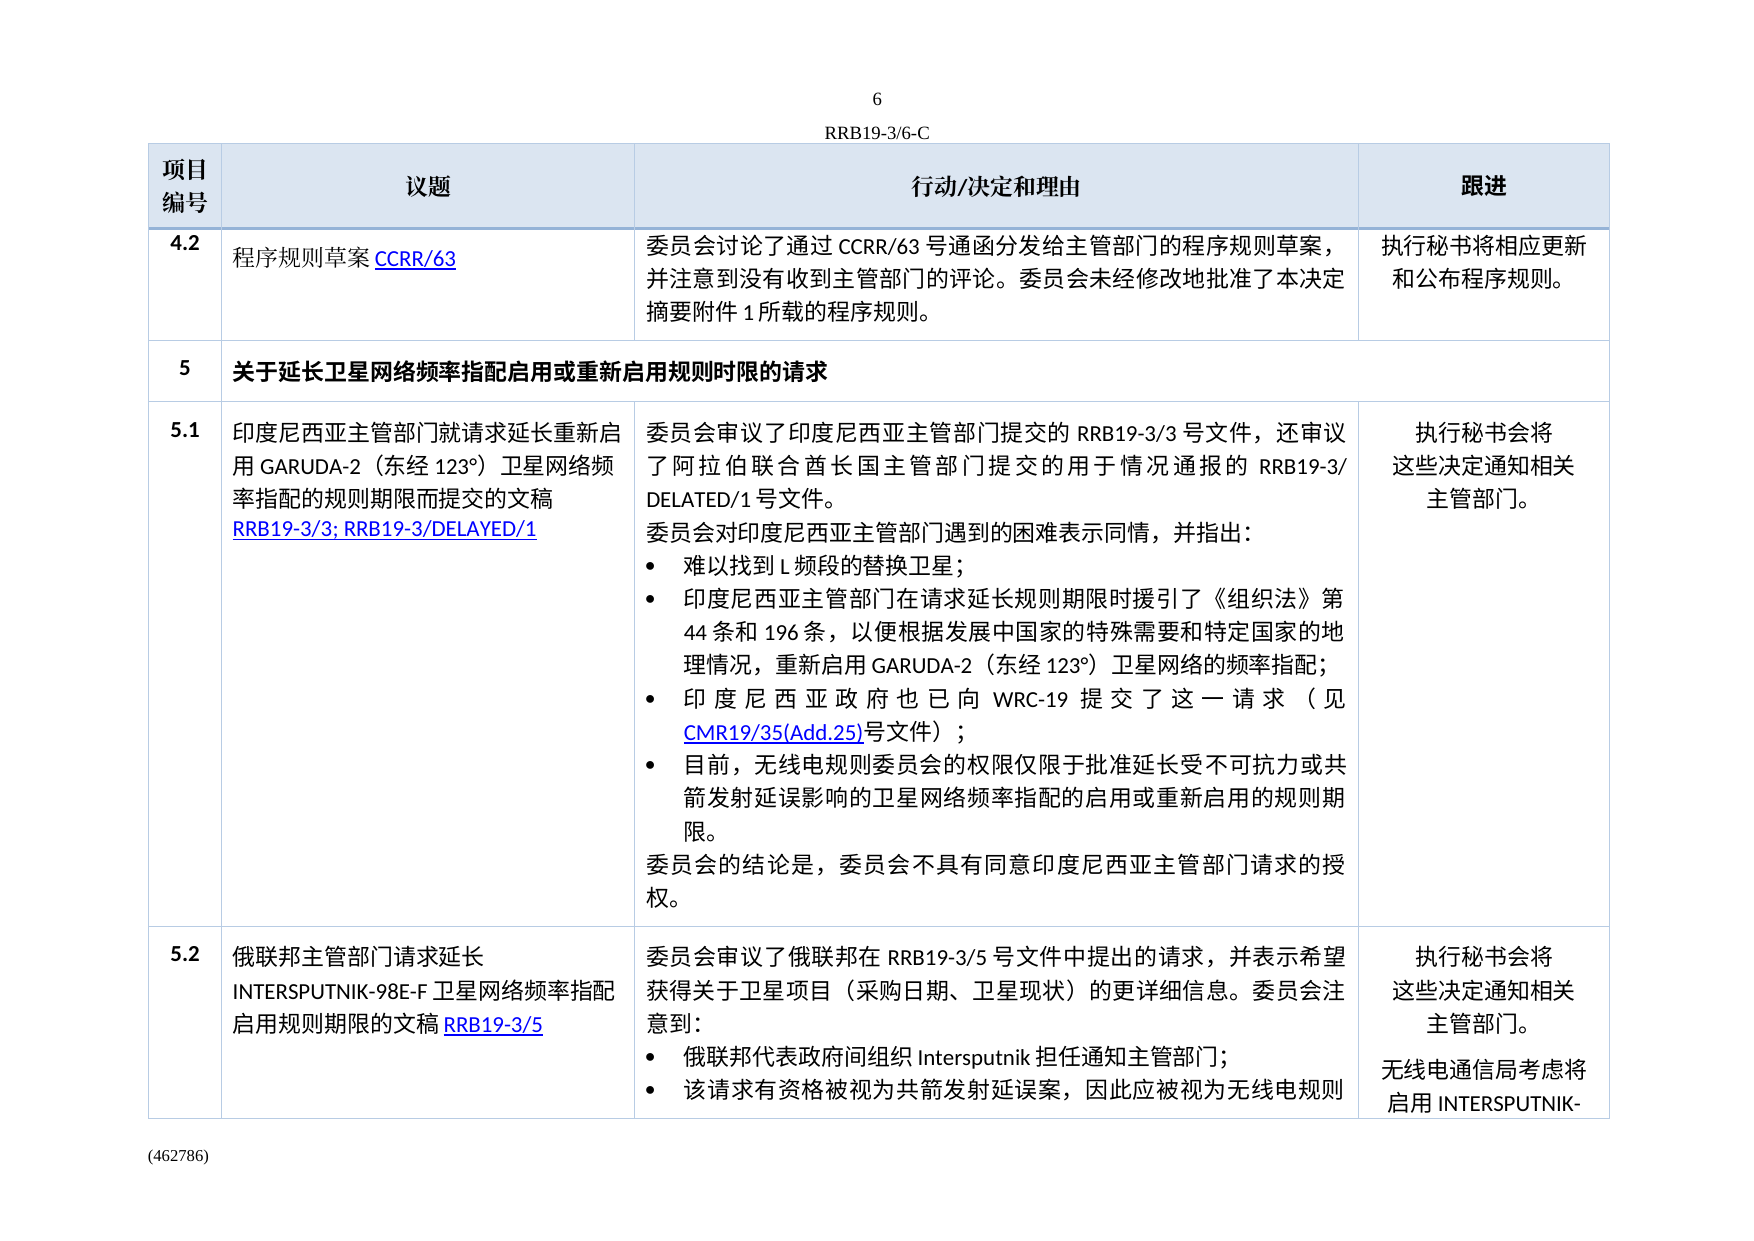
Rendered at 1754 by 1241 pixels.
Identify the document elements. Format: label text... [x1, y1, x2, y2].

table_cell 委员会审议了印度尼西亚主管部门提交的RRB19-3/3号文件，还审议了阿拉伯联合酋长国主管部门提交的用于情况通报的RRB19-3/DELATED/1号文件。 委员会对印度尼西亚主管部门遇到的困难表示同情，并指出： 难以找到L频段的替换卫星； 印度尼西亚主管部门在请求延长规则期限时援引了《组织法》第44条和196条，以便根据发展中国家的特殊需要和特定国家的地理情况，重新启用GARUDA-2（东经123°）卫星网络的频率指配； 印度尼西亚政府也已向WRC-19提交了这一请求（见CMR19/35(Add.25)号文件）； 目前，无线电规则委员会的权限仅限于批准延长受不可抗力或共箭发射延误影响的卫星网络频率指配的启用或重新启用的规则期限。 委员会的结论是，委员会不具有同意印度尼西亚主管部门请求的授权。 [635, 402, 1358, 926]
table_header 行动/决定和理由 [635, 144, 1358, 227]
table_header 跟进 [1359, 144, 1609, 227]
table_cell 4.2 [149, 230, 221, 340]
table_header 议题 [222, 144, 634, 227]
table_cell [635, 927, 1358, 1118]
table_cell 程序规则草案CCRR/63 [222, 230, 634, 340]
table_cell 关于延长卫星网络频率指配启用或重新启用规则时限的请求 [222, 341, 1609, 401]
table_cell 5 [149, 341, 221, 401]
table_cell 印度尼西亚主管部门就请求延长重新启用GARUDA-2（东经123°）卫星网络频率指配的规则期限而提交的文稿 RRB19-3/3; RRB19-3/DELAYED/1 [222, 402, 634, 926]
table_cell 执行秘书会将 这些决定通知相关 主管部门。 [1359, 402, 1609, 926]
table_cell 委员会讨论了通过CCRR/63号通函分发给主管部门的程序规则草案，并注意到没有收到主管部门的评论。委员会未经修改地批准了本决定摘要附件1所载的程序规则。 [635, 230, 1358, 340]
table_cell 5.1 [149, 402, 221, 926]
table_cell 5.2 [149, 927, 221, 1118]
table_cell 执行秘书将相应更新和公布程序规则。 [1359, 230, 1609, 340]
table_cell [222, 927, 634, 1118]
table_header 项目编号 [149, 144, 221, 227]
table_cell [1359, 927, 1609, 1118]
